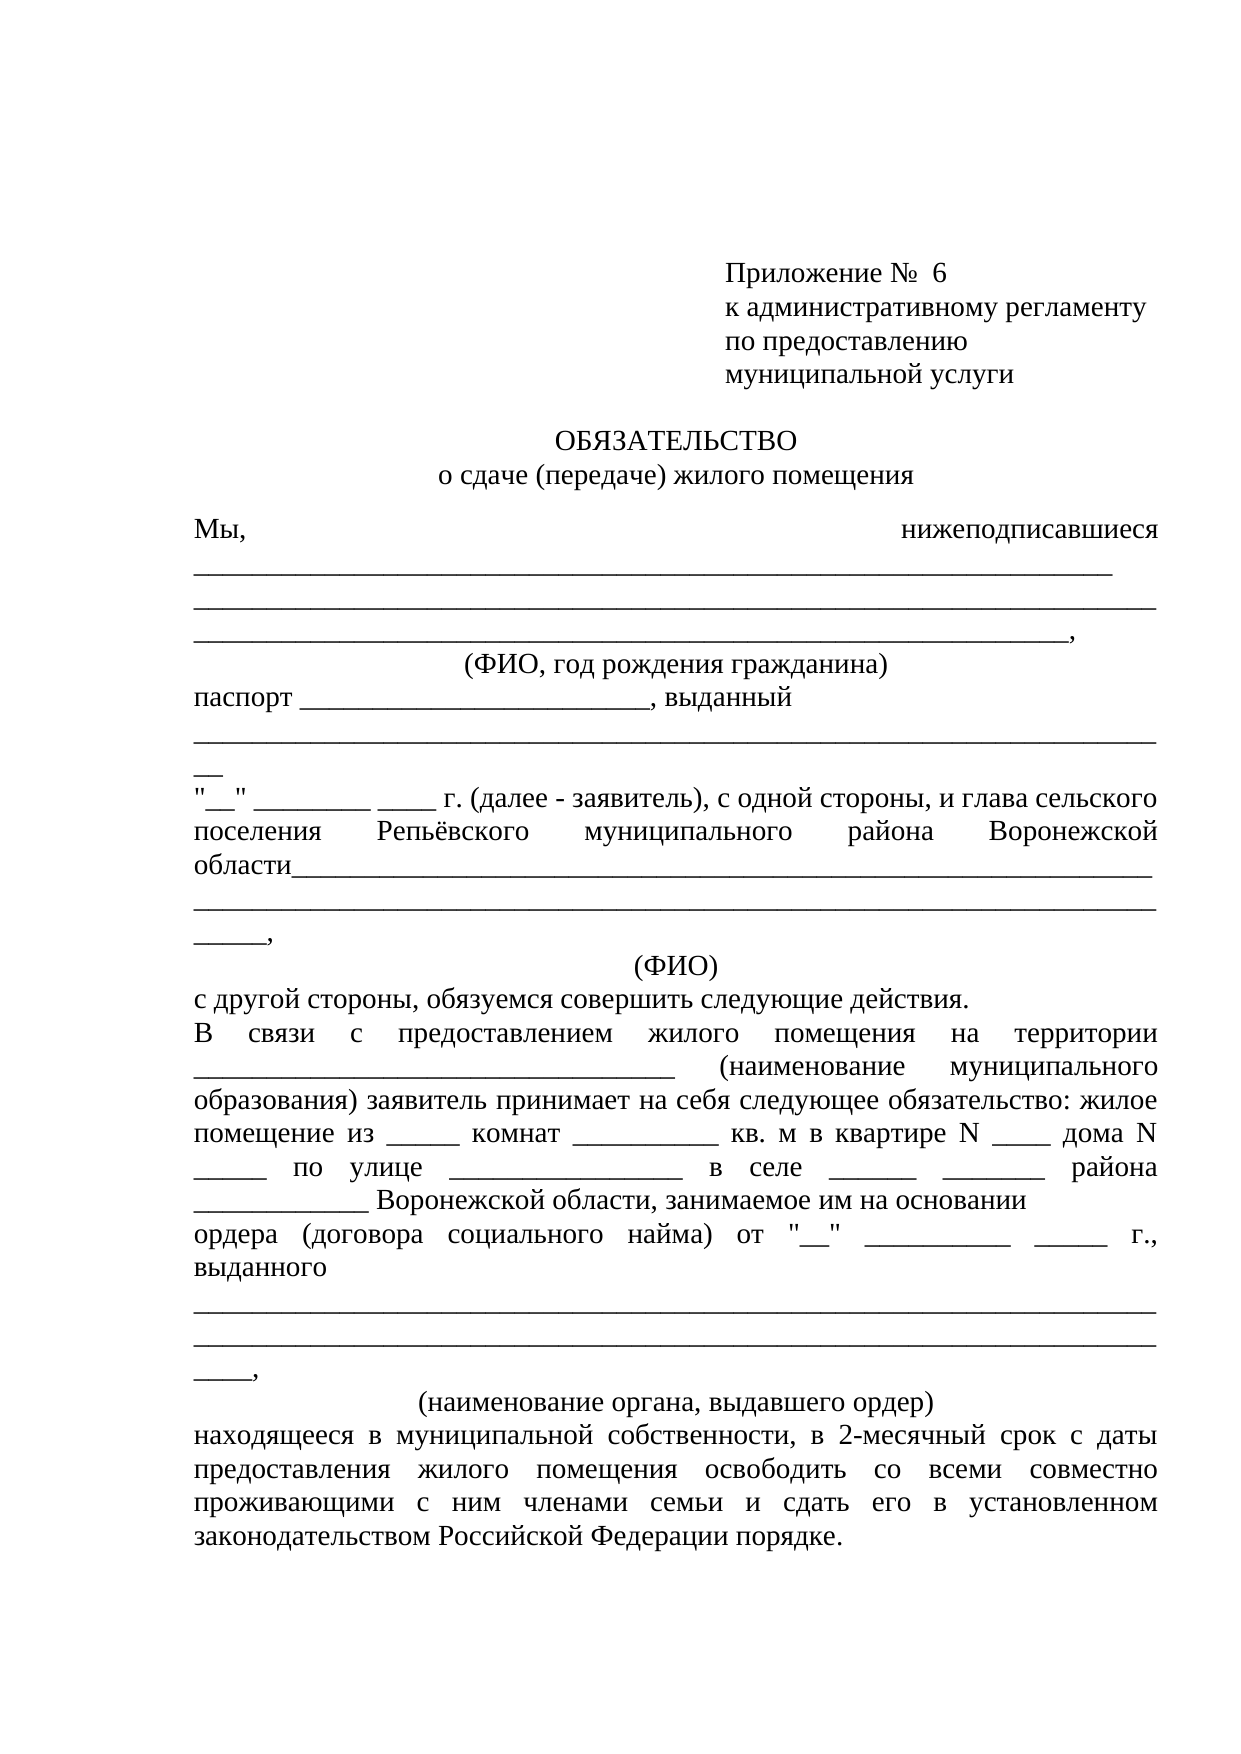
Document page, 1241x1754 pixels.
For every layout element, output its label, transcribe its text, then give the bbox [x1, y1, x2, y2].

table_header Приложение № 6 к административному регламенту по предоставлению муниципальной услуги ОБЯЗАТЕЛЬСТВО о сдаче (передаче) жилого помещения [187, 245, 1165, 501]
table_cell Мы, нижеподписавшиеся _______________________________________________________________ ______________________________________________________________________________________________________________________________, (ФИО, год рождения гражданина) паспорт ________________________, выданный ____________________________________________________________________ "__" ________ ____ г. (далее - заявитель), с одной стороны, и глава сельского поселения Репьёвского муниципального района Воронежской области__________________________________________________________________________________________________________________________________, (ФИО) с другой стороны, обязуемся совершить следующие действия. В связи с предоставлением жилого помещения на территории _________________________________ (наименование муниципального образования) заявитель принимает на себя следующее обязательство: жилое помещение из _____ комнат __________ кв. м в квартире N ____ дома N _____ по улице ________________ в селе ______ _______ района ____________ Воронежской области, занимаемое им на основании ордера (договора социального найма) от "__" __________ _____ г., выданного ________________________________________________________________________________________________________________________________________, (наименование органа, выдавшего ордер) находящееся в муниципальной собственности, в 2-месячный срок с даты предоставления жилого помещения освободить со всеми совместно проживающими с ним членами семьи и сдать его в установленном законодательством Российской Федерации порядке. [187, 501, 1165, 1562]
